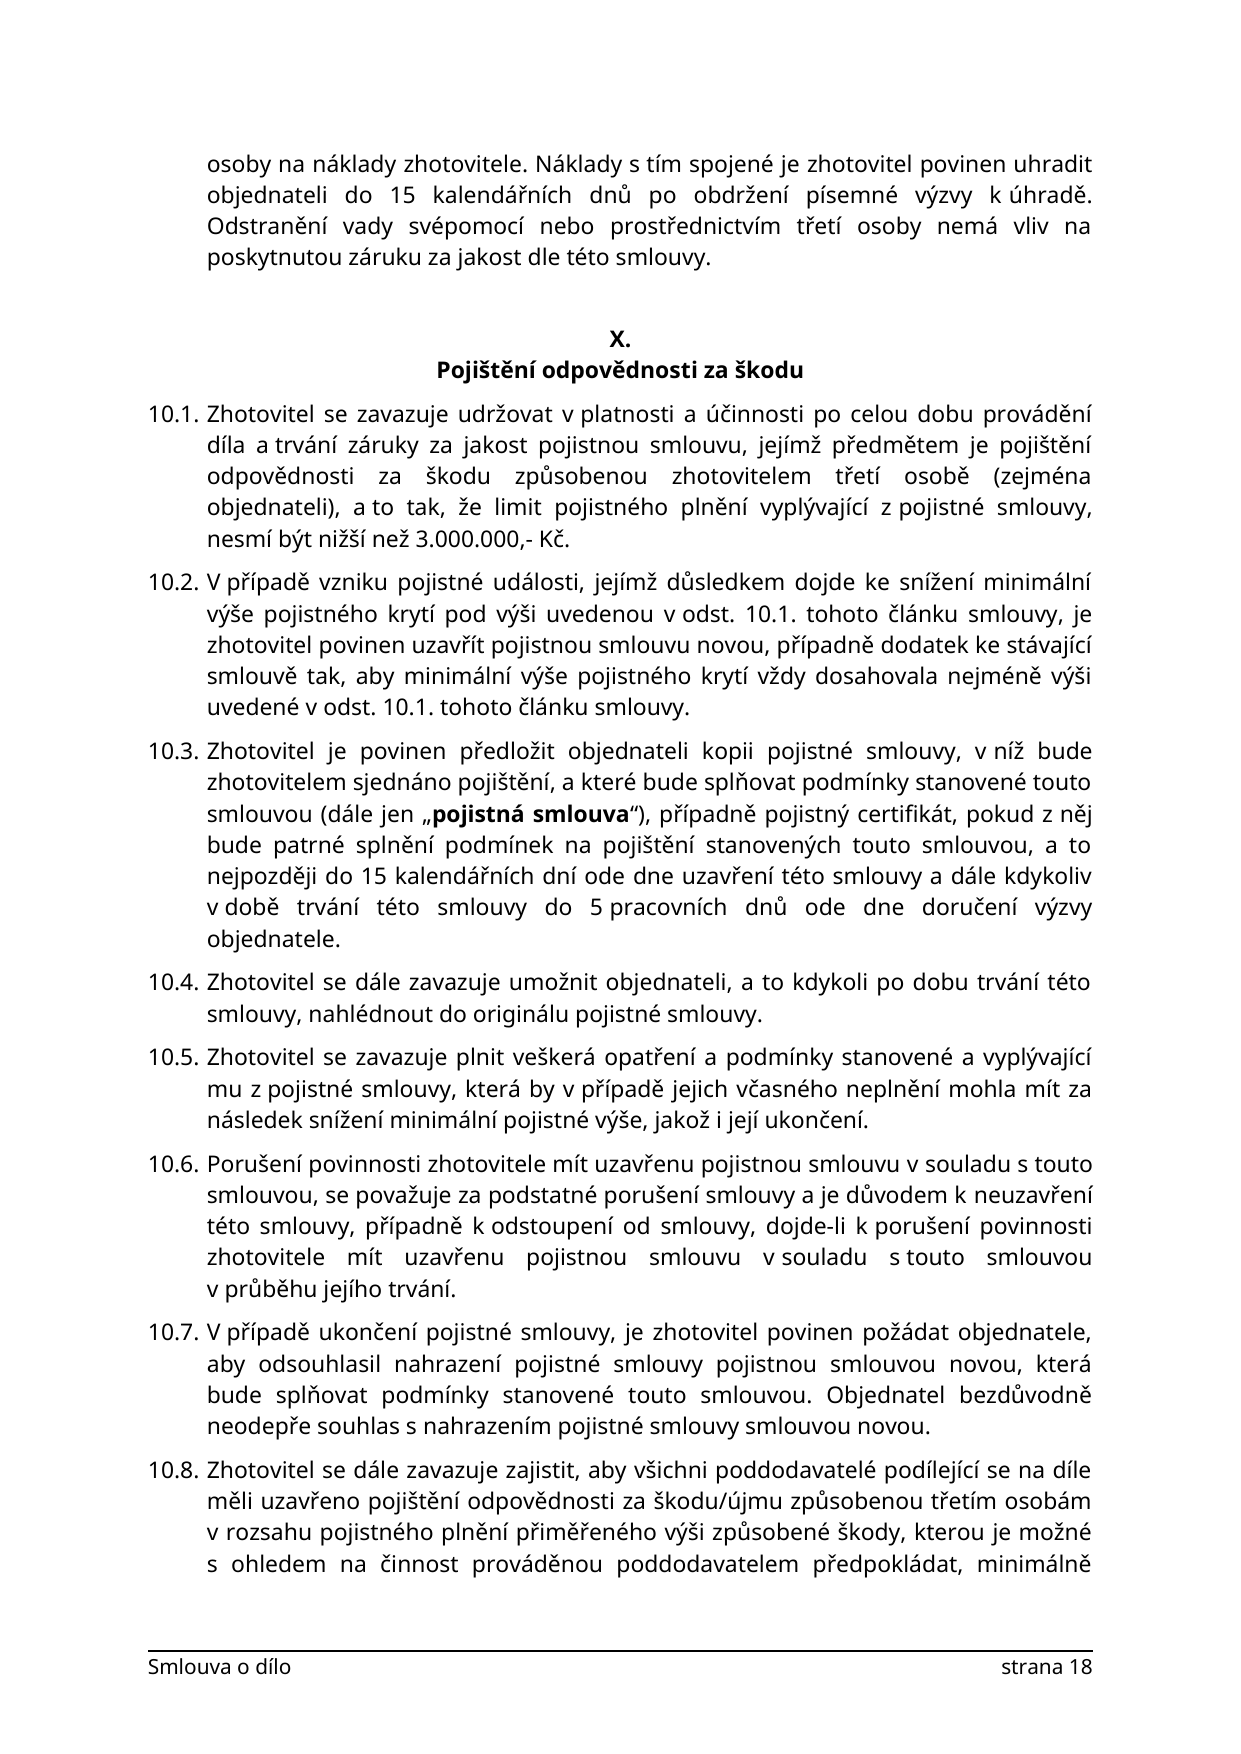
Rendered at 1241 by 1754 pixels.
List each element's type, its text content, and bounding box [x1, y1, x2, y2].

list Zhotovitel se dále zavazuje umožnit objednateli, a to kdykoli po dobu trvání této smlouvy, nahlédnout do originálu pojistné smlouvy. [148, 966, 1093, 1029]
list Zhotovitel se zavazuje plnit veškerá opatření a podmínky stanovené a vyplývající mu z pojistné smlouvy, která by v případě jejich včasného neplnění mohla mít za následek snížení minimální pojistné výše, jakož i její ukončení. [148, 1041, 1093, 1135]
list Porušení povinnosti zhotovitele mít uzavřenu pojistnou smlouvu v souladu s touto smlouvou, se považuje za podstatné porušení smlouvy a je důvodem k neuzavření této smlouvy, případně k odstoupení od smlouvy, dojde-li k porušení povinnosti zhotovitele mít uzavřenu pojistnou smlouvu v souladu s touto smlouvou v průběhu jejího trvání. [148, 1148, 1093, 1304]
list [148, 1454, 1093, 1579]
text Pojištění odpovědnosti za škodu [148, 354, 1093, 385]
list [148, 148, 1093, 273]
list V případě vzniku pojistné události, jejímž důsledkem dojde ke snížení minimální výše pojistného krytí pod výši uvedenou v odst. 10.1. tohoto článku smlouvy, je zhotovitel povinen uzavřít pojistnou smlouvu novou, případně dodatek ke stávající smlouvě tak, aby minimální výše pojistného krytí vždy dosahovala nejméně výši uvedené v odst. 10.1. tohoto článku smlouvy. [148, 566, 1093, 723]
list Zhotovitel je povinen předložit objednateli kopii pojistné smlouvy, v níž bude zhotovitelem sjednáno pojištění, a které bude splňovat podmínky stanovené touto smlouvou (dále jen „pojistná smlouva“), případně pojistný certifikát, pokud z něj bude patrné splnění podmínek na pojištění stanovených touto smlouvou, a to nejpozději do 15 kalendářních dní ode dne uzavření této smlouvy a dále kdykoliv v době trvání této smlouvy do 5 pracovních dnů ode dne doručení výzvy objednatele. [148, 735, 1093, 954]
list Zhotovitel se zavazuje udržovat v platnosti a účinnosti po celou dobu provádění díla a trvání záruky za jakost pojistnou smlouvu, jejímž předmětem je pojištění odpovědnosti za škodu způsobenou zhotovitelem třetí osobě (zejména objednateli), a to tak, že limit pojistného plnění vyplývající z pojistné smlouvy, nesmí být nižší než 3.000.000,- Kč. [148, 398, 1093, 554]
text X. [148, 323, 1093, 354]
list V případě ukončení pojistné smlouvy, je zhotovitel povinen požádat objednatele, aby odsouhlasil nahrazení pojistné smlouvy pojistnou smlouvou novou, která bude splňovat podmínky stanovené touto smlouvou. Objednatel bezdůvodně neodepře souhlas s nahrazením pojistné smlouvy smlouvou novou. [148, 1316, 1093, 1441]
